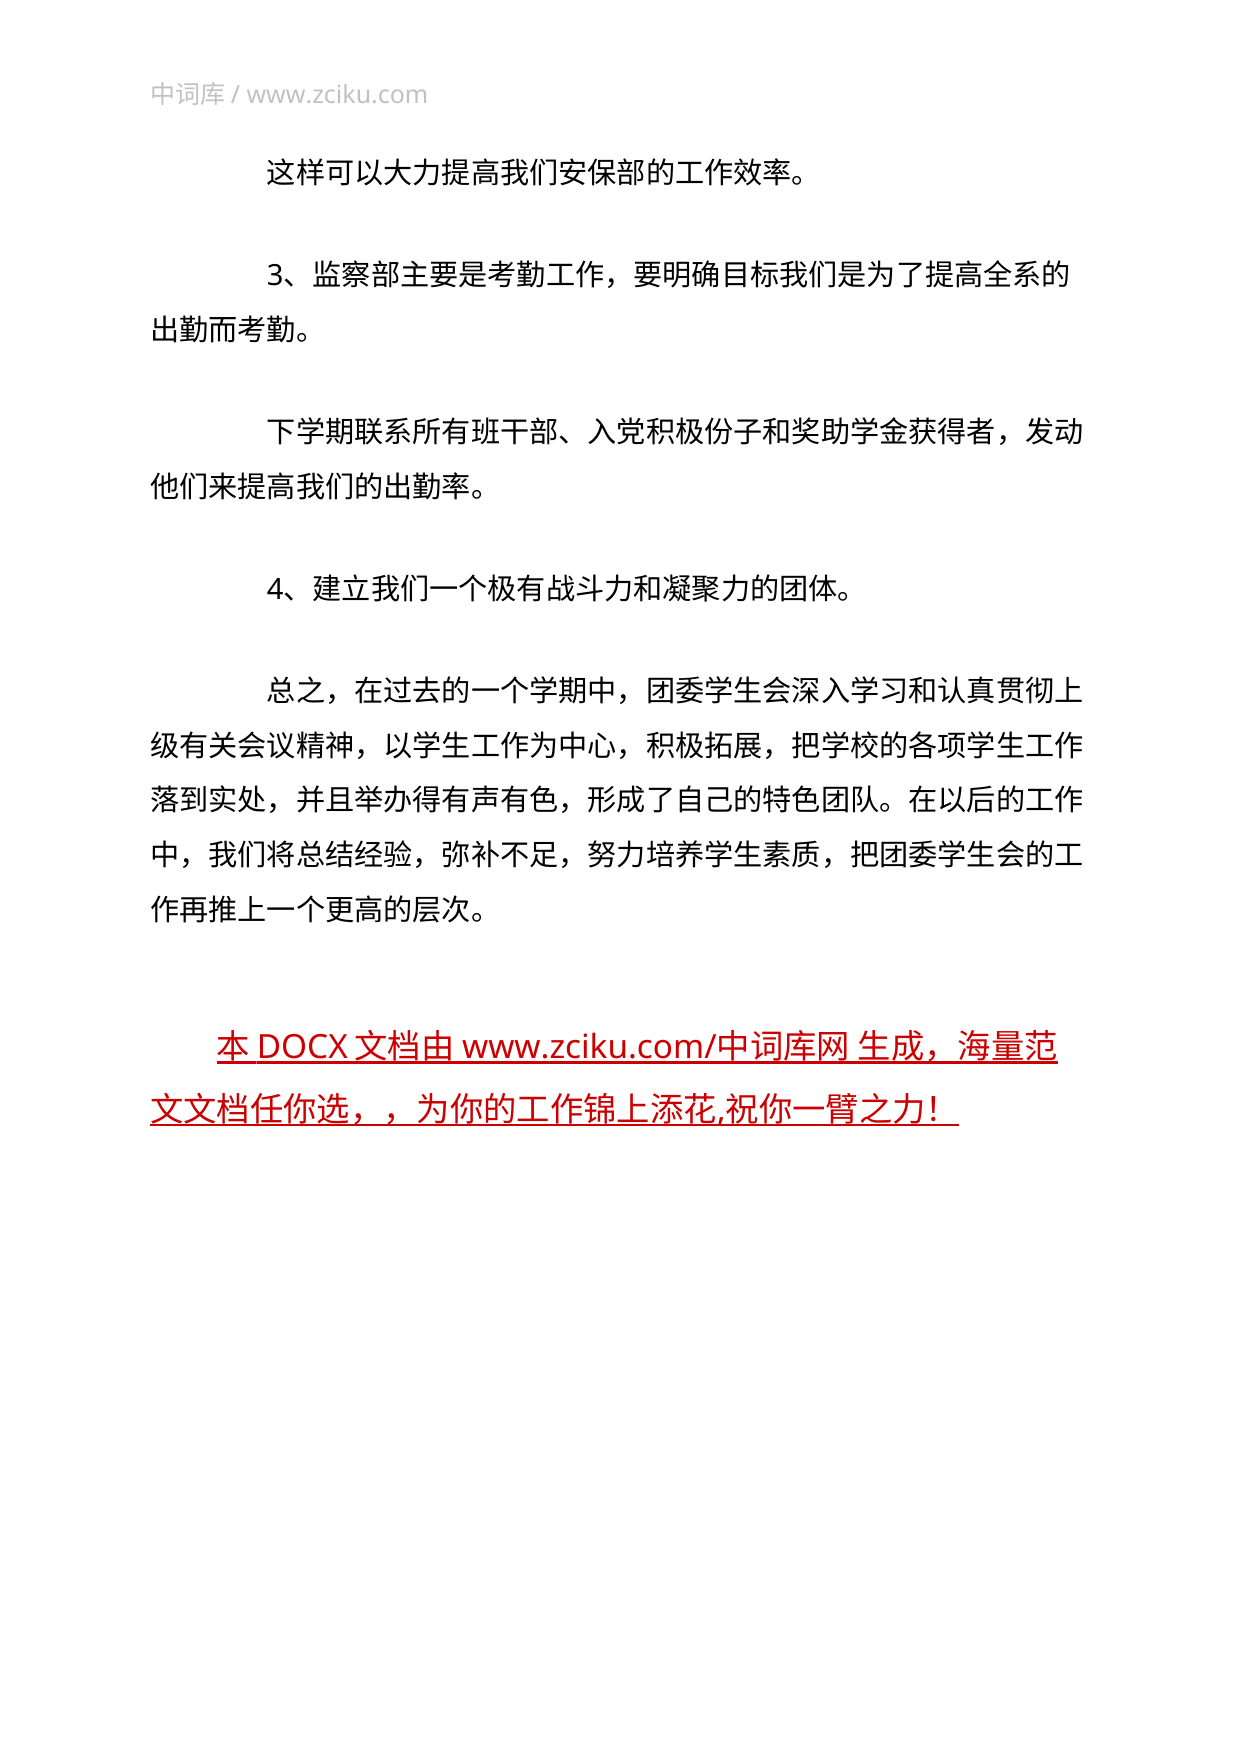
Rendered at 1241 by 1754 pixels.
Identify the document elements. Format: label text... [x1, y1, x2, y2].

text 本DOCX文档由 www.zciku.com/中词库网 生成，海量范文文档任你选，，为你的工作锦上添花,祝你一臂之力！ [150, 1020, 1090, 1131]
text 总之，在过去的一个学期中，团委学生会深入学习和认真贯彻上级有关会议精神，以学生工作为中心，积极拓展，把学校的各项学生工作落到实处，并且举办得有声有色，形成了自己的特色团队。在以后的工作中，我们将总结经验，弥补不足，努力培养学生素质，把团委学生会的工作再推上一个更高的层次。 [150, 667, 1090, 929]
text 3、监察部主要是考勤工作，要明确目标我们是为了提高全系的出勤而考勤。 [150, 252, 1090, 349]
text 下学期联系所有班干部、入党积极份子和奖助学金获得者，发动他们来提高我们的出勤率。 [150, 408, 1090, 506]
text 4、建立我们一个极有战斗力和凝聚力的团体。 [150, 565, 1090, 608]
text 这样可以大力提高我们安保部的工作效率。 [150, 150, 1090, 192]
